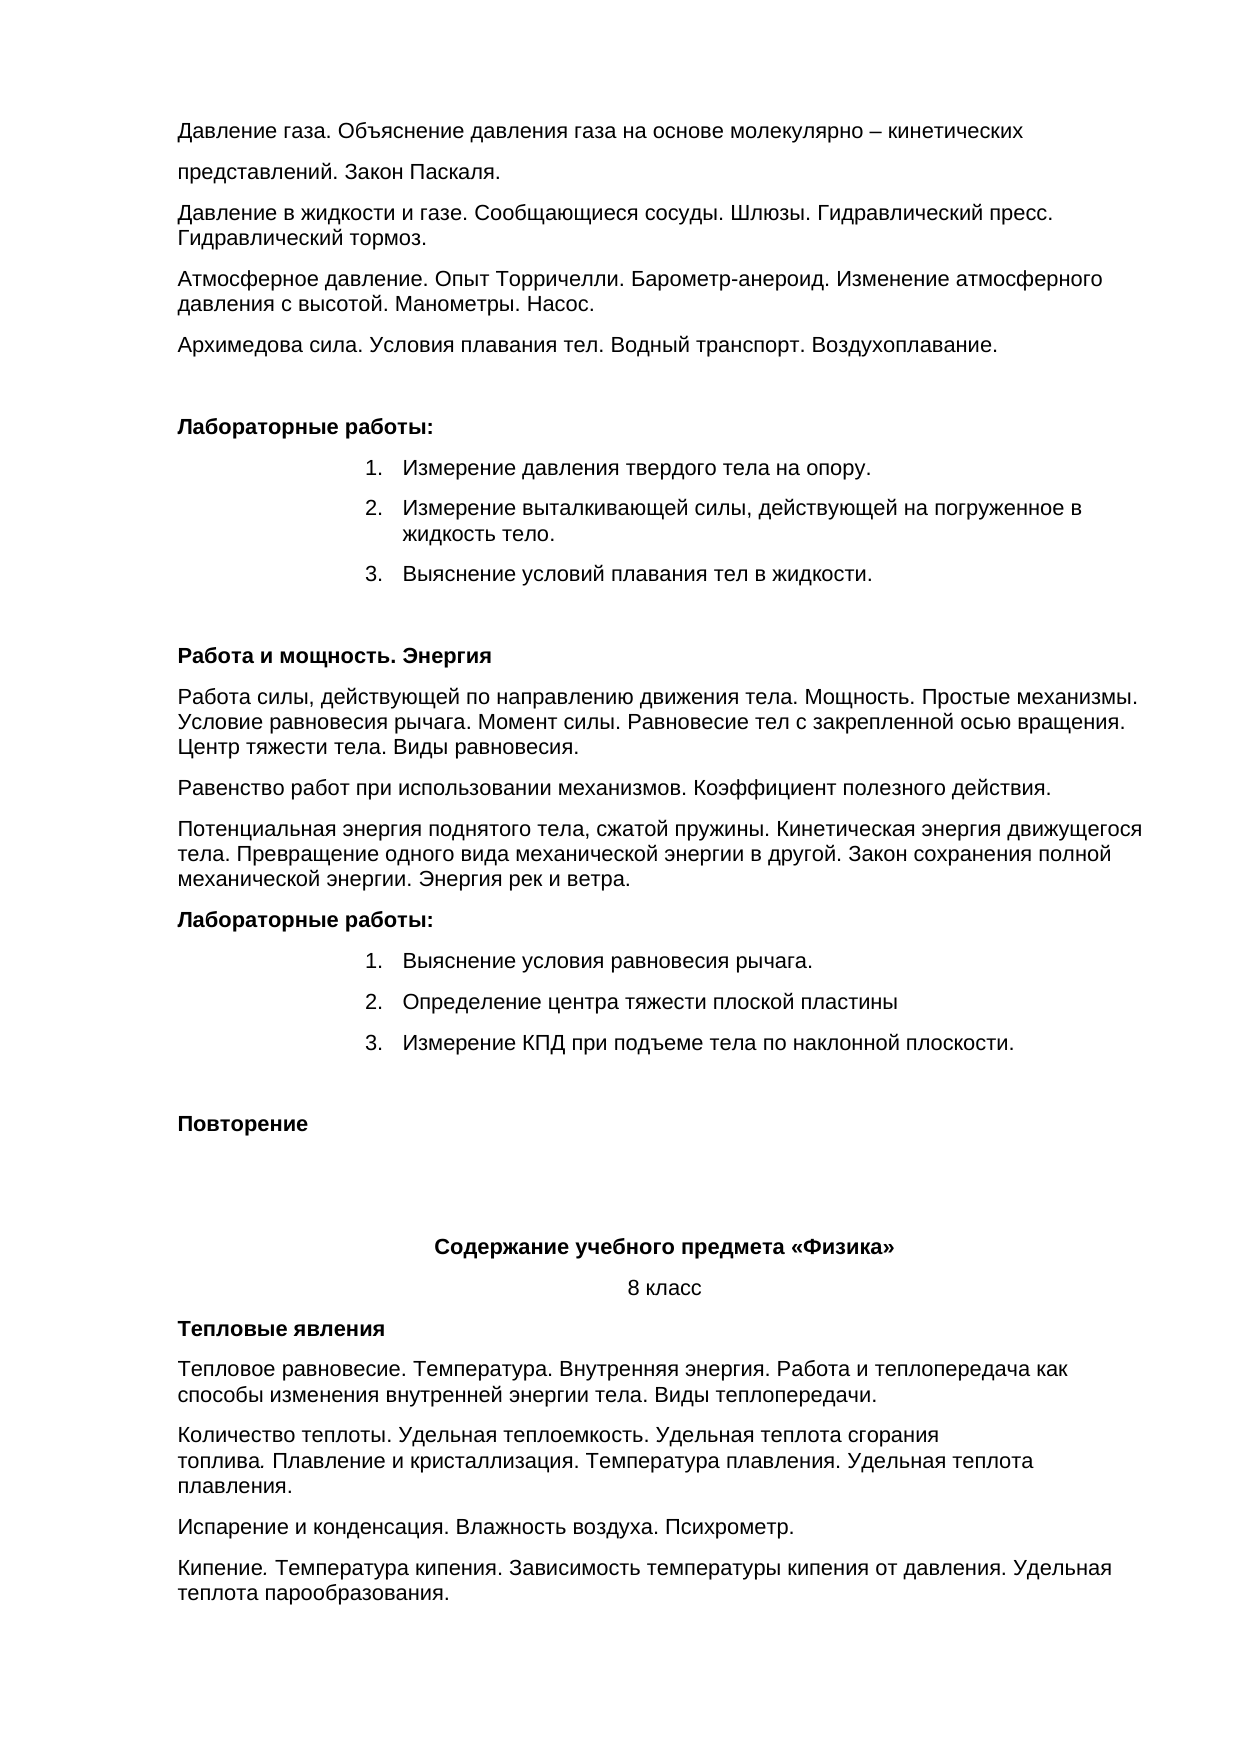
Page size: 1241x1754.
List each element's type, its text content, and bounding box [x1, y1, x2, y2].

text представлений. Закон Паскаля. [177, 159, 1152, 184]
text Атмосферное давление. Опыт Торричелли. Барометр-анероид. Изменение атмосферного давления с высотой. Манометры. Насос. [177, 266, 1152, 316]
text Давление газа. Объяснение давления газа на основе молекулярно – кинетических [177, 118, 1152, 143]
text Кипение. Температура кипения. Зависимость температуры кипения от давления. Удельная теплота парообразования. [177, 1554, 1152, 1605]
text Повторение [177, 1111, 1152, 1136]
text Испарение и конденсация. Влажность воздуха. Психрометр. [177, 1513, 1152, 1539]
list Измерение давления твердого тела на опору. [365, 454, 1152, 479]
text Потенциальная энергия поднятого тела, сжатой пружины. Кинетическая энергия движущегося тела. Превращение одного вида механической энергии в другой. Закон сохранения полной механической энергии. Энергия рек и ветра. [177, 816, 1152, 891]
text Количество теплоты. Удельная теплоемкость. Удельная теплота сгорания топлива. Плавление и кристаллизация. Температура плавления. Удельная теплота плавления. [177, 1422, 1152, 1498]
list Измерение выталкивающей силы, действующей на погруженное в жидкость тело. [365, 495, 1152, 546]
text Тепловое равновесие. Температура. Внутренняя энергия. Работа и теплопередача как способы изменения внутренней энергии тела. Виды теплопередачи. [177, 1356, 1152, 1407]
list Определение центра тяжести плоской пластины [365, 989, 1152, 1014]
text Лабораторные работы: [177, 907, 1152, 932]
text Работа и мощность. Энергия [177, 643, 1152, 668]
text Равенство работ при использовании механизмов. Коэффициент полезного действия. [177, 775, 1152, 800]
text Работа силы, действующей по направлению движения тела. Мощность. Простые механизмы. Условие равновесия рычага. Момент силы. Равновесие тел с закрепленной осью вращения. Центр тяжести тела. Виды равновесия. [177, 684, 1152, 759]
list Выяснение условия равновесия рычага. [365, 948, 1152, 973]
text Тепловые явления [177, 1315, 1152, 1341]
text Архимедова сила. Условия плавания тел. Водный транспорт. Воздухоплавание. [177, 332, 1152, 357]
text 8 класс [177, 1274, 1152, 1300]
text Содержание учебного предмета «Физика» [177, 1234, 1152, 1259]
list Выяснение условий плавания тел в жидкости. [365, 561, 1152, 586]
text Лабораторные работы: [177, 413, 1152, 439]
text Давление в жидкости и газе. Сообщающиеся сосуды. Шлюзы. Гидравлический пресс. Гидравлический тормоз. [177, 200, 1152, 250]
list Измерение КПД при подъеме тела по наклонной плоскости. [365, 1029, 1152, 1055]
